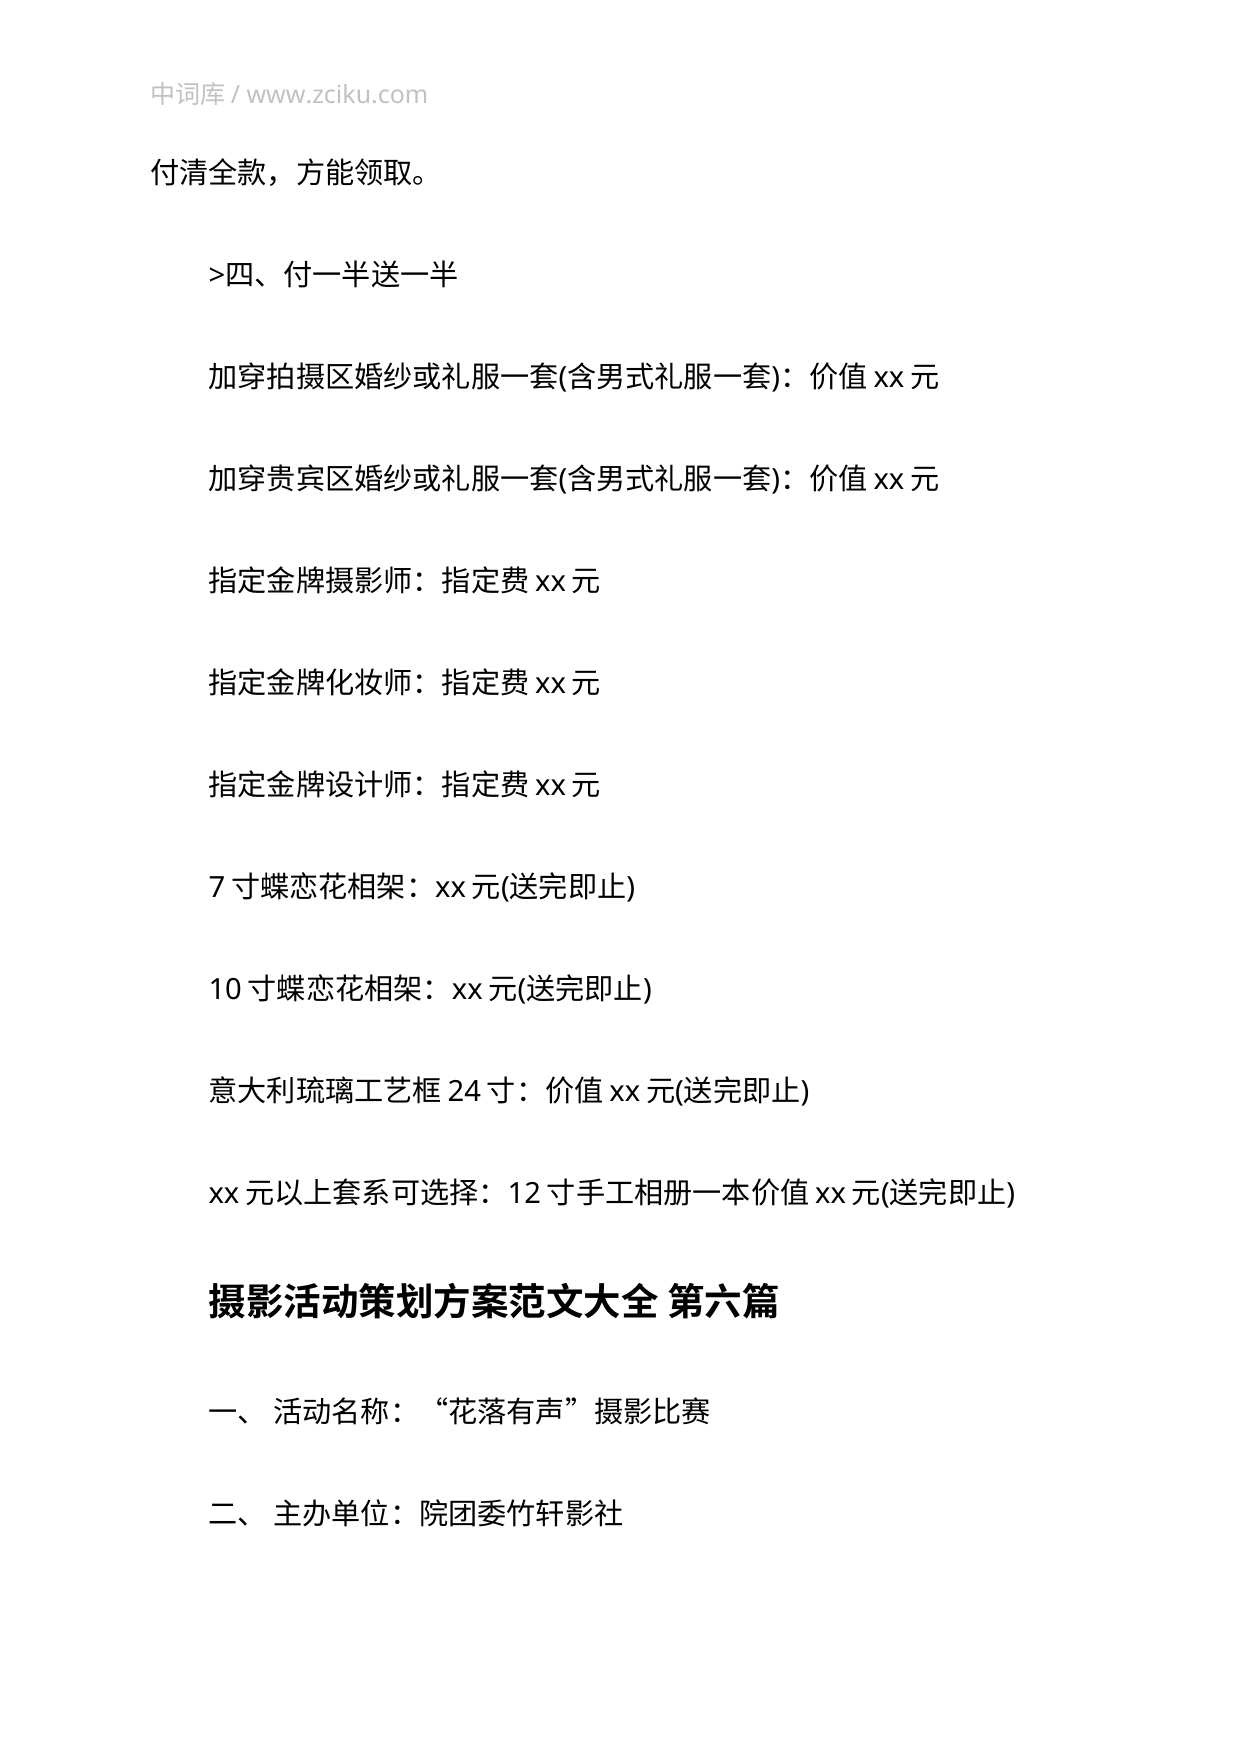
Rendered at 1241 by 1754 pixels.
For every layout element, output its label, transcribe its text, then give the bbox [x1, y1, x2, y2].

text 10寸蝶恋花相架：xx元(送完即止) [150, 966, 1090, 1008]
text 指定金牌化妆师：指定费xx元 [150, 660, 1090, 702]
text 指定金牌摄影师：指定费xx元 [150, 558, 1090, 600]
text 意大利琉璃工艺框24寸：价值xx元(送完即止) [150, 1068, 1090, 1110]
text 摄影活动策划方案范文大全 第六篇 [150, 1272, 1090, 1326]
text 7寸蝶恋花相架：xx元(送完即止) [150, 864, 1090, 906]
text 二、 主办单位：院团委竹轩影社 [150, 1491, 1090, 1533]
text >四、付一半送一半 [150, 252, 1090, 294]
text 加穿拍摄区婚纱或礼服一套(含男式礼服一套)：价值xx元 [150, 354, 1090, 396]
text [150, 150, 1090, 192]
text 指定金牌设计师：指定费xx元 [150, 762, 1090, 804]
text 一、 活动名称：“花落有声”摄影比赛 [150, 1389, 1090, 1431]
text 加穿贵宾区婚纱或礼服一套(含男式礼服一套)：价值xx元 [150, 456, 1090, 498]
text xx元以上套系可选择：12寸手工相册一本价值xx元(送完即止) [150, 1169, 1090, 1212]
